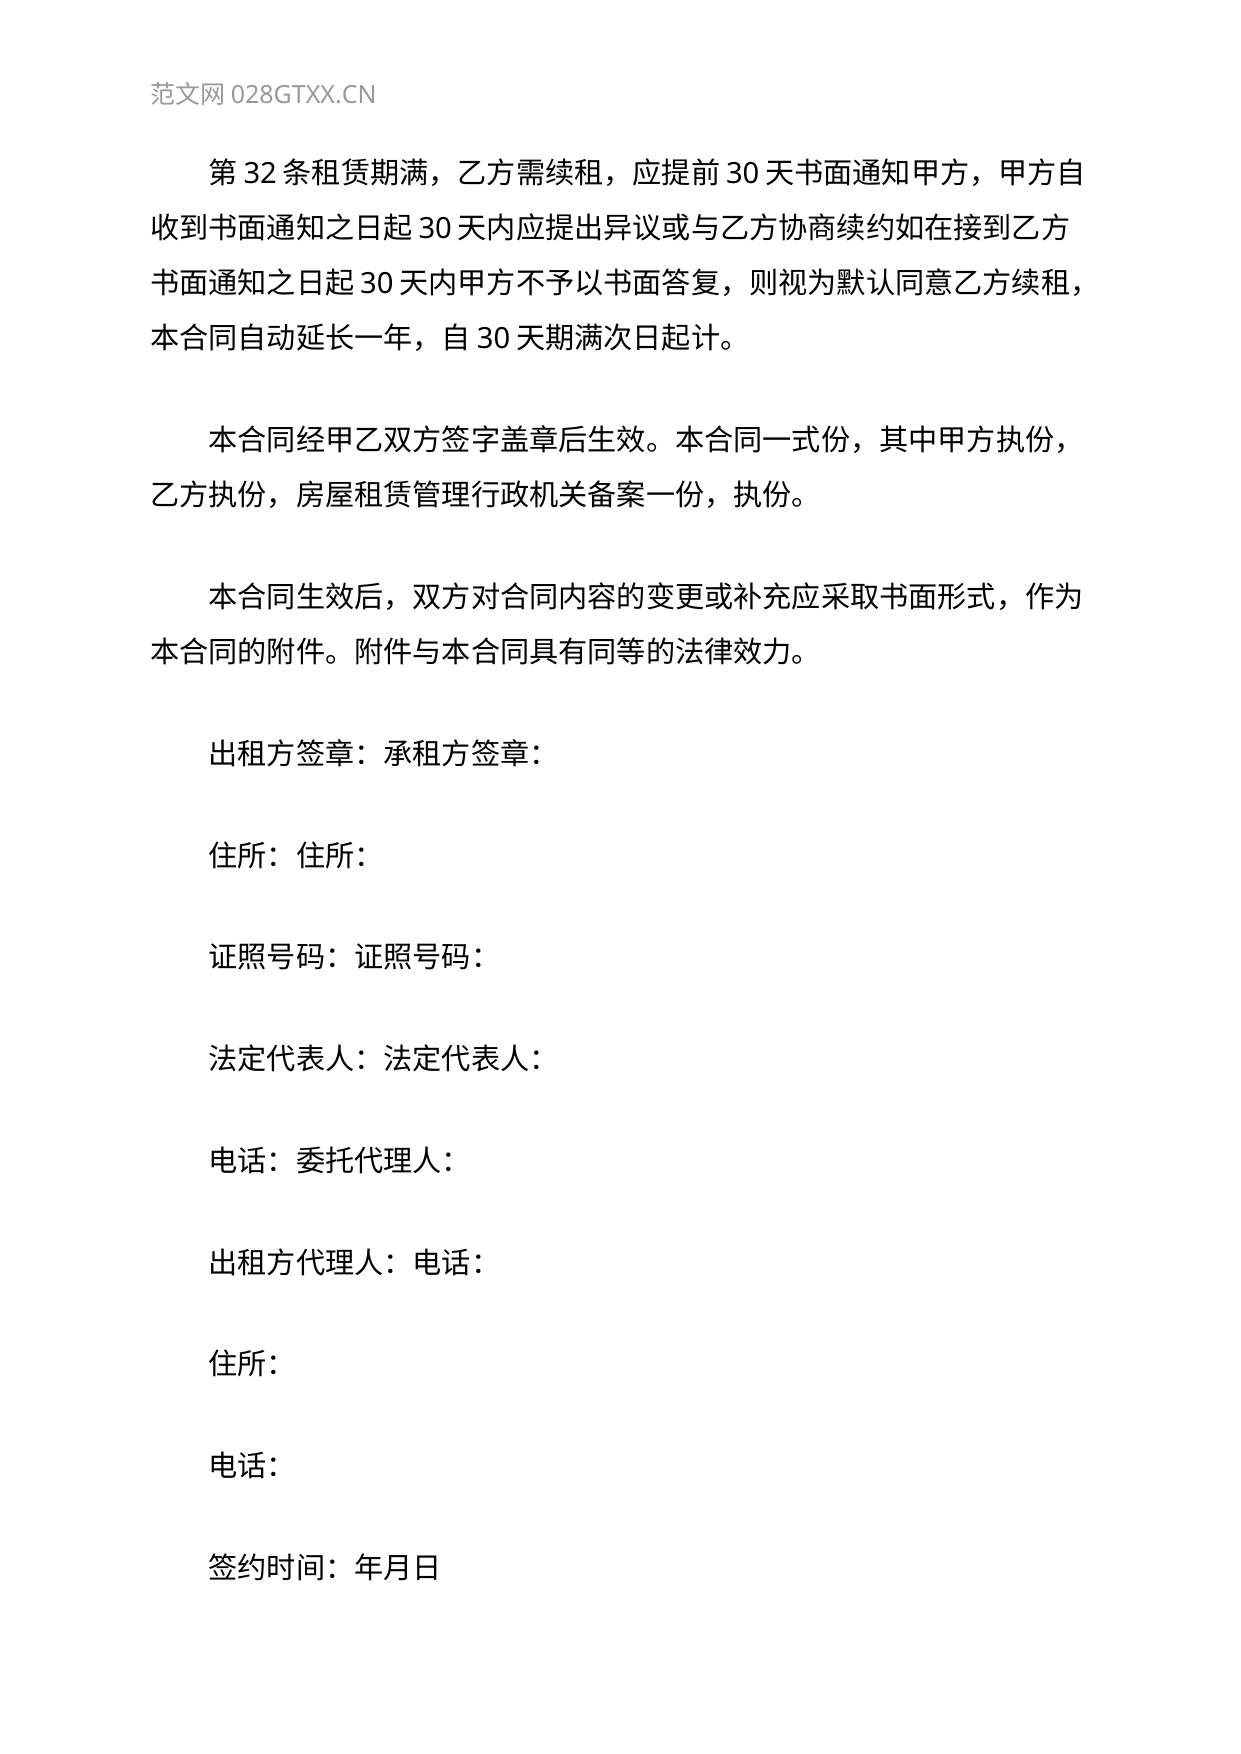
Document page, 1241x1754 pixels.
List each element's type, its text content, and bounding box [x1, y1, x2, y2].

text 电话： [150, 1443, 1090, 1485]
text 签约时间：年月日 [150, 1544, 1090, 1587]
text 住所：住所： [150, 832, 1090, 874]
text 电话：委托代理人： [150, 1137, 1090, 1180]
text 证照号码：证照号码： [150, 934, 1090, 976]
text 出租方签章：承租方签章： [150, 730, 1090, 773]
text 本合同生效后，双方对合同内容的变更或补充应采取书面形式，作为本合同的附件。附件与本合同具有同等的法律效力。 [150, 574, 1090, 671]
text 出租方代理人：电话： [150, 1239, 1090, 1281]
text 住所： [150, 1341, 1090, 1383]
text 本合同经甲乙双方签字盖章后生效。本合同一式份，其中甲方执份，乙方执份，房屋租赁管理行政机关备案一份，执份。 [150, 417, 1090, 514]
text 法定代表人：法定代表人： [150, 1036, 1090, 1078]
text 第32条租赁期满，乙方需续租，应提前30天书面通知甲方，甲方自收到书面通知之日起30天内应提出异议或与乙方协商续约如在接到乙方书面通知之日起30天内甲方不予以书面答复，则视为默认同意乙方续租，本合同自动延长一年，自30天期满次日起计。 [150, 150, 1090, 357]
